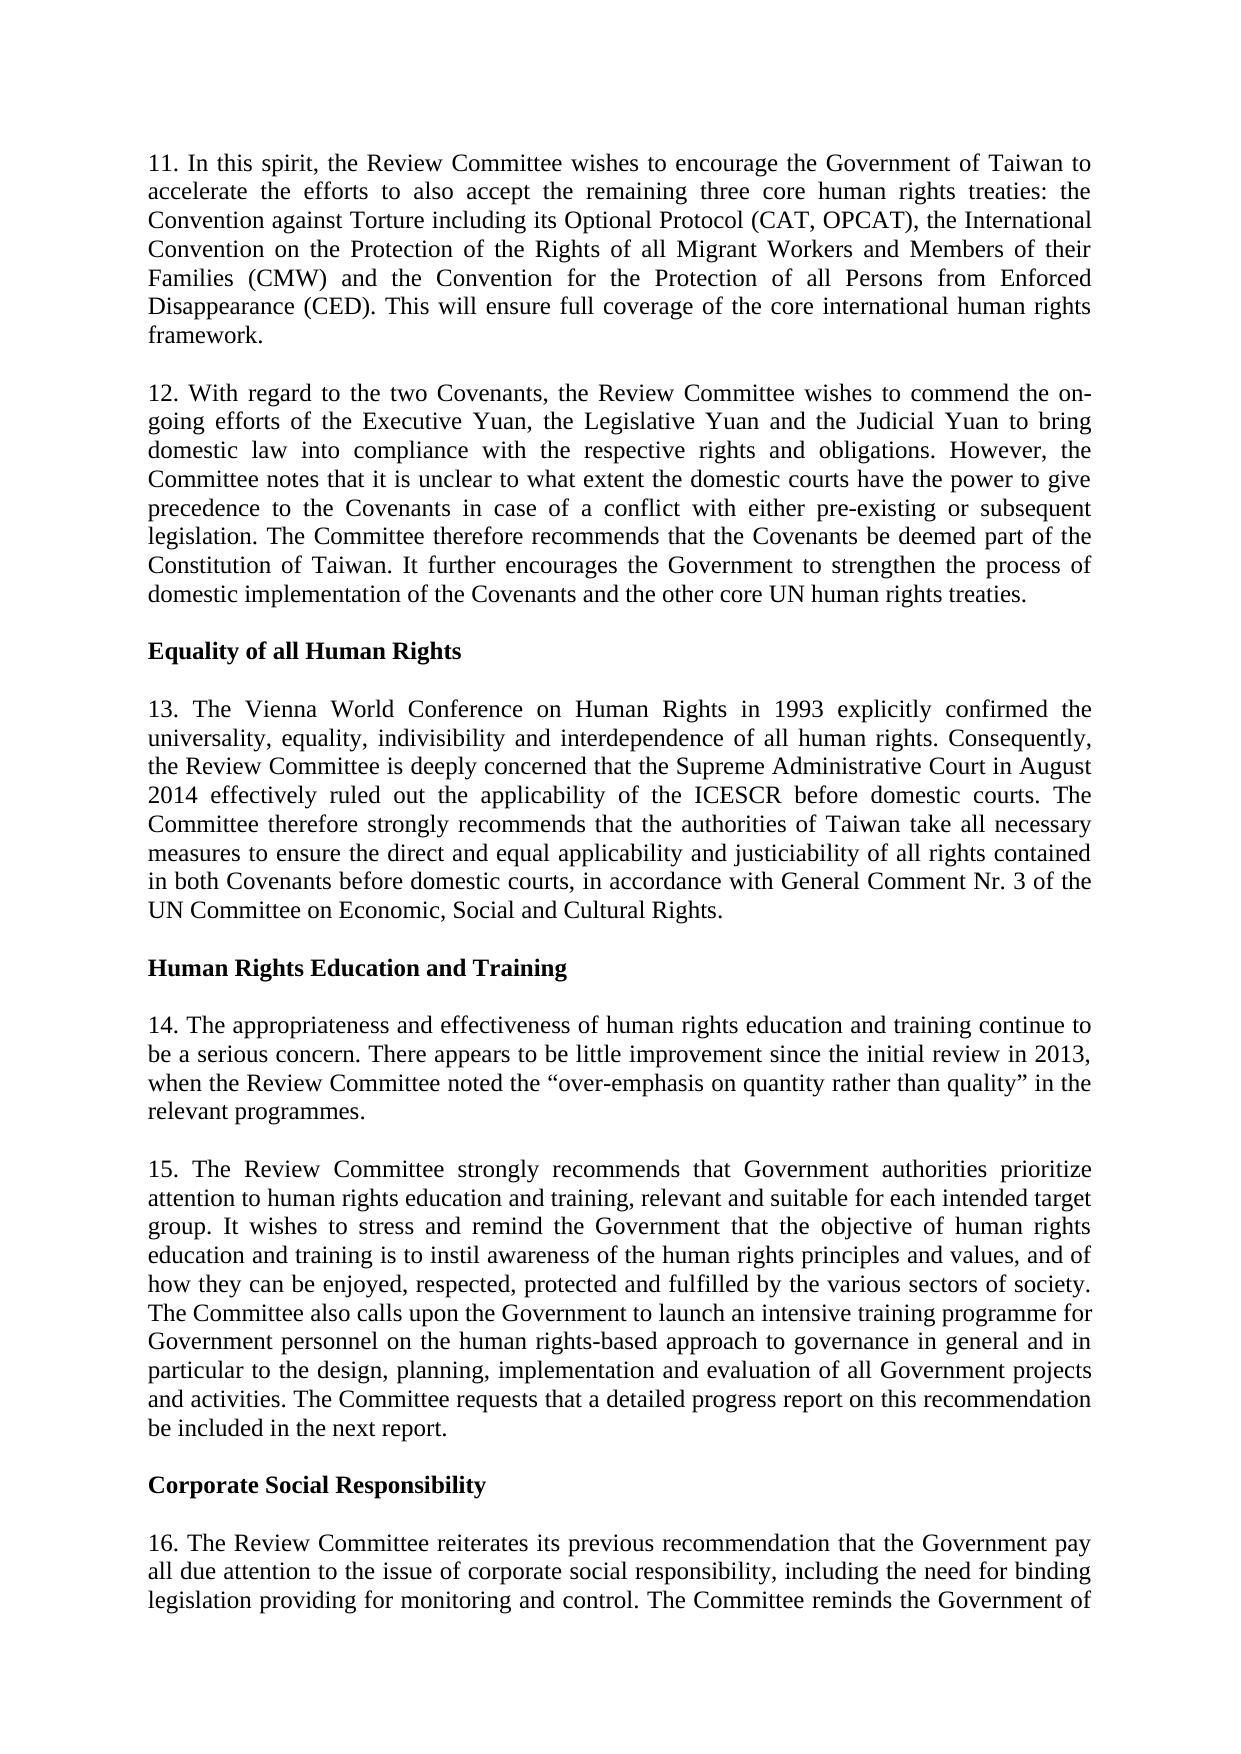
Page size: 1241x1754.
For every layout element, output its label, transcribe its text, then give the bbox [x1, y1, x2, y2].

text 12. With regard to the two Covenants, the Review Committee wishes to commend the on-going efforts of the Executive Yuan, the Legislative Yuan and the Judicial Yuan to bring domestic law into compliance with the respective rights and obligations. However, the Committee notes that it is unclear to what extent the domestic courts have the power to give precedence to the Covenants in case of a conflict with either pre-existing or subsequent legislation. The Committee therefore recommends that the Covenants be deemed part of the Constitution of Taiwan. It further encourages the Government to strengthen the process of domestic implementation of the Covenants and the other core UN human rights treaties. [148, 378, 1093, 608]
text 15. The Review Committee strongly recommends that Government authorities prioritize attention to human rights education and training, relevant and suitable for each intended target group. It wishes to stress and remind the Government that the objective of human rights education and training is to instil awareness of the human rights principles and values, and of how they can be enjoyed, respected, protected and fulfilled by the various sectors of society. The Committee also calls upon the Government to launch an intensive training programme for Government personnel on the human rights-based approach to governance in general and in particular to the design, planning, implementation and evaluation of all Government projects and activities. The Committee requests that a detailed progress report on this recommendation be included in the next report. [148, 1154, 1093, 1441]
text Human Rights Education and Training [148, 953, 1093, 981]
text 13. The Vienna World Conference on Human Rights in 1993 explicitly confirmed the universality, equality, indivisibility and interdependence of all human rights. Consequently, the Review Committee is deeply concerned that the Supreme Administrative Court in August 2014 effectively ruled out the applicability of the ICESCR before domestic courts. The Committee therefore strongly recommends that the authorities of Taiwan take all necessary measures to ensure the direct and equal applicability and justiciability of all rights contained in both Covenants before domestic courts, in accordance with General Comment Nr. 3 of the UN Committee on Economic, Social and Cultural Rights. [148, 694, 1093, 924]
text Equality of all Human Rights [148, 636, 1093, 665]
text 14. The appropriateness and effectiveness of human rights education and training continue to be a serious concern. There appears to be little improvement since the initial review in 2013, when the Review Committee noted the “over-emphasis on quantity rather than quality” in the relevant programmes. [148, 1010, 1093, 1125]
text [148, 1528, 1093, 1614]
text 11. In this spirit, the Review Committee wishes to encourage the Government of Taiwan to accelerate the efforts to also accept the remaining three core human rights treaties: the Convention against Torture including its Optional Protocol (CAT, OPCAT), the International Convention on the Protection of the Rights of all Migrant Workers and Members of their Families (CMW) and the Convention for the Protection of all Persons from Enforced Disappearance (CED). This will ensure full coverage of the core international human rights framework. [148, 148, 1093, 349]
text Corporate Social Responsibility [148, 1470, 1093, 1499]
